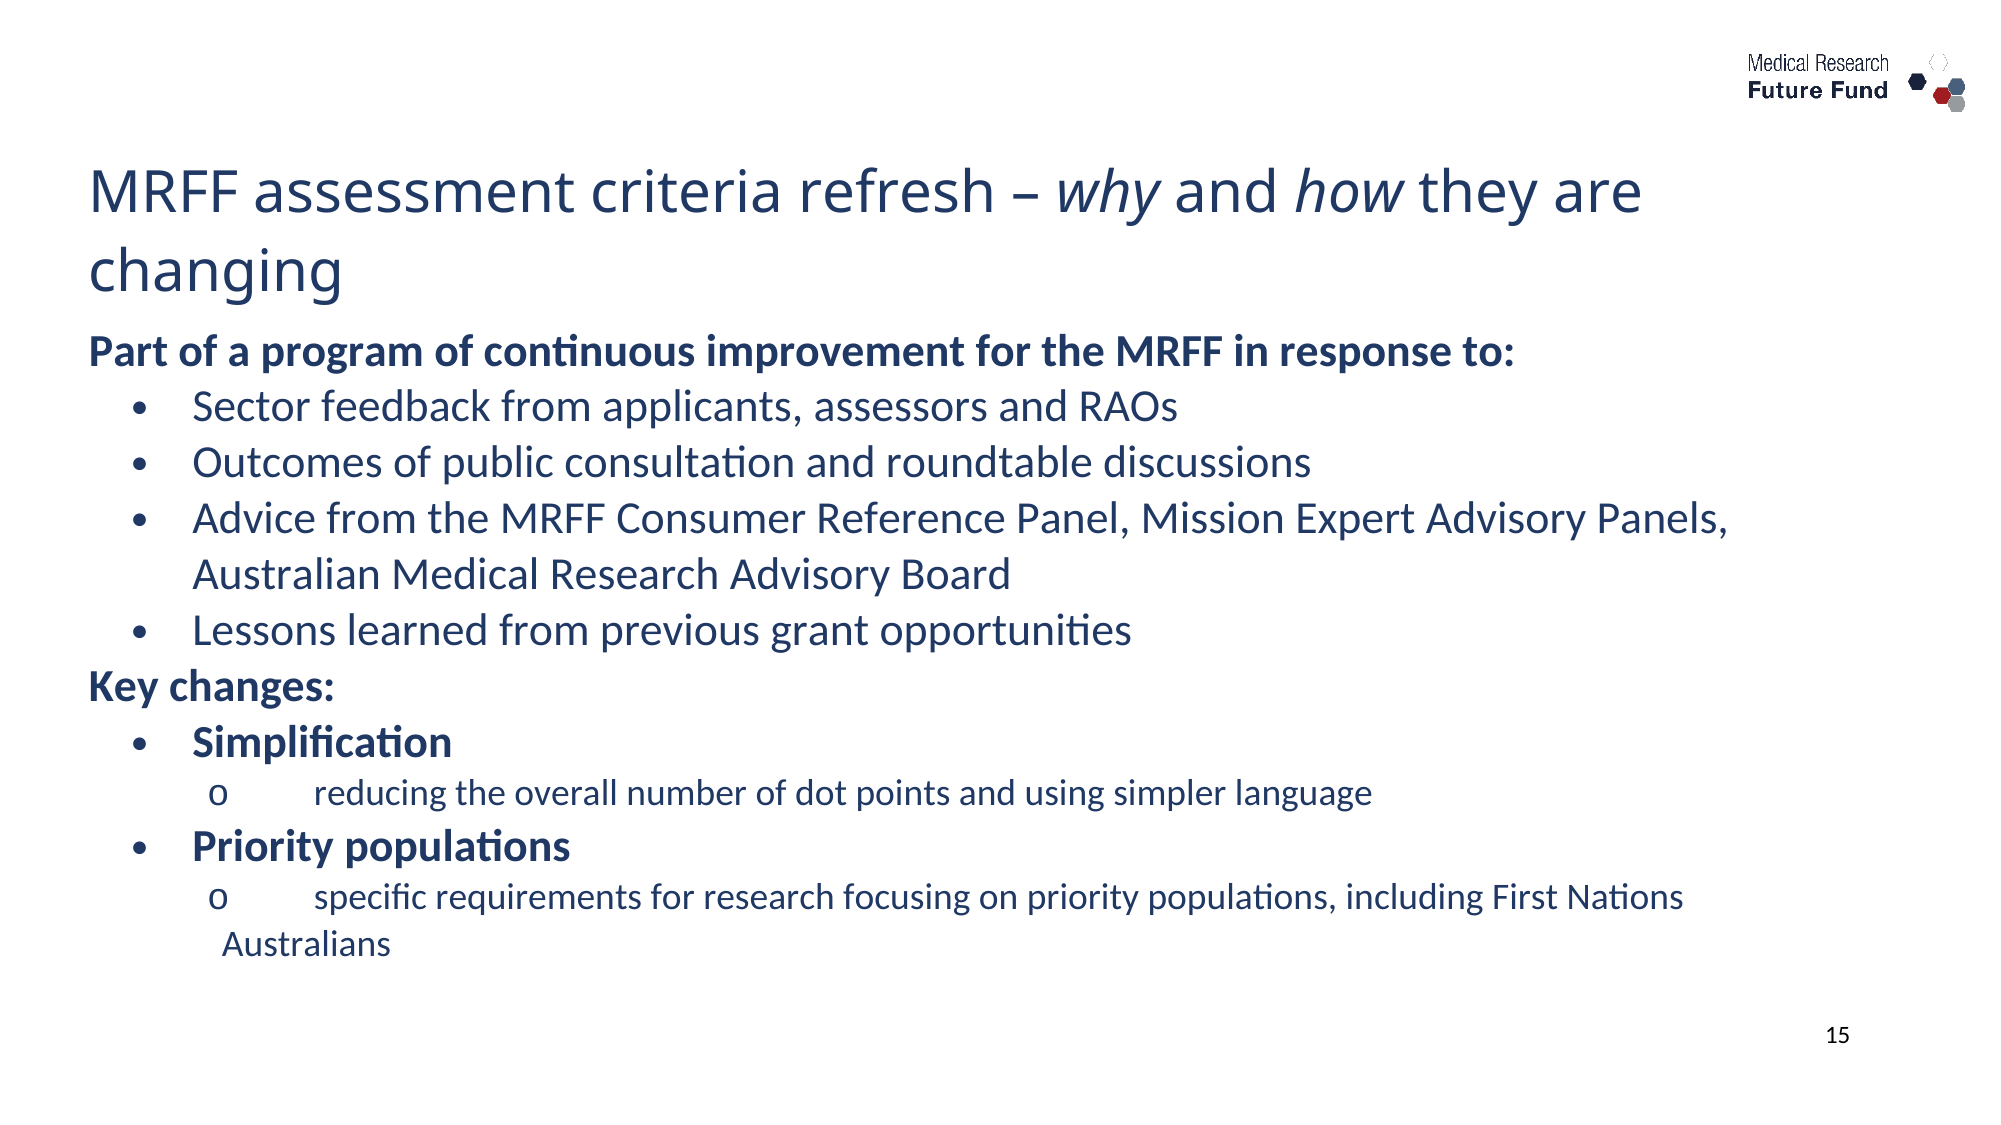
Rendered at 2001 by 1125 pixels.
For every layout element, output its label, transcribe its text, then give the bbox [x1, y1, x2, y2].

text Part of a program of continuous improvement for the MRFF in response to: [89, 321, 1850, 377]
list specific requirements for research focusing on priority populations, including First Nations Australians [207, 873, 1850, 966]
text Key changes: [89, 657, 1850, 713]
list Priority populations [133, 817, 1831, 873]
list Sector feedback from applicants, assessors and RAOs [133, 377, 1831, 433]
list Simplification [133, 713, 1831, 769]
list Advice from the MRFF Consumer Reference Panel, Mission Expert Advisory Panels, Australian Medical Research Advisory Board [133, 489, 1831, 601]
list Lessons learned from previous grant opportunities [133, 601, 1831, 657]
subtitle MRFF assessment criteria refresh – why and how they are changing [89, 150, 1890, 309]
list Outcomes of public consultation and roundtable discussions [133, 433, 1831, 489]
picture [1747, 51, 1965, 112]
list reducing the overall number of dot points and using simpler language [207, 769, 1850, 817]
